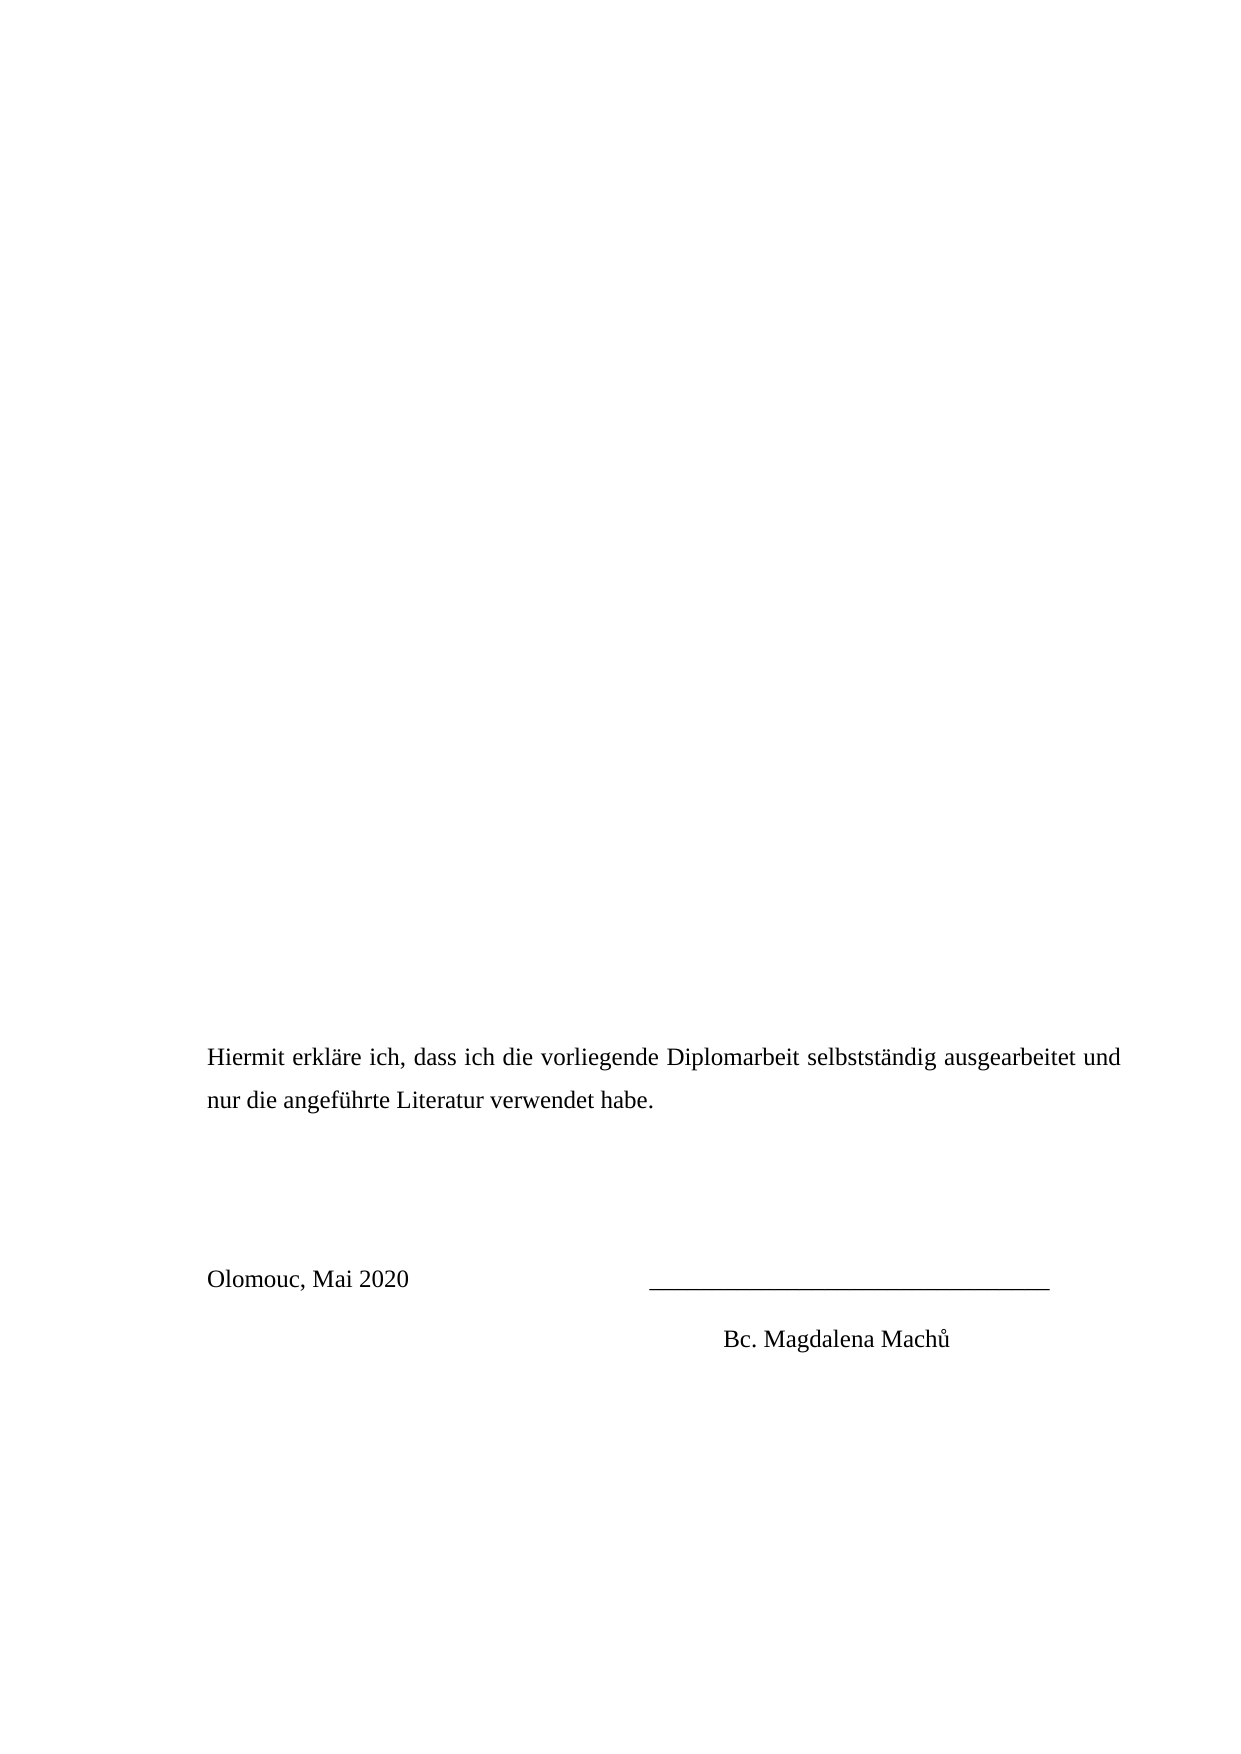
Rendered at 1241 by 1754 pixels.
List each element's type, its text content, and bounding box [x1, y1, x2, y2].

text Bc. Magdalena Machů [207, 1324, 1122, 1353]
text Olomouc, Mai 2020 ________________________________ [207, 1264, 1122, 1293]
text Hiermit erkläre ich, dass ich die vorliegende Diplomarbeit selbstständig ausgearbeitet und nur die angeführte Literatur verwendet habe. [207, 1042, 1122, 1114]
